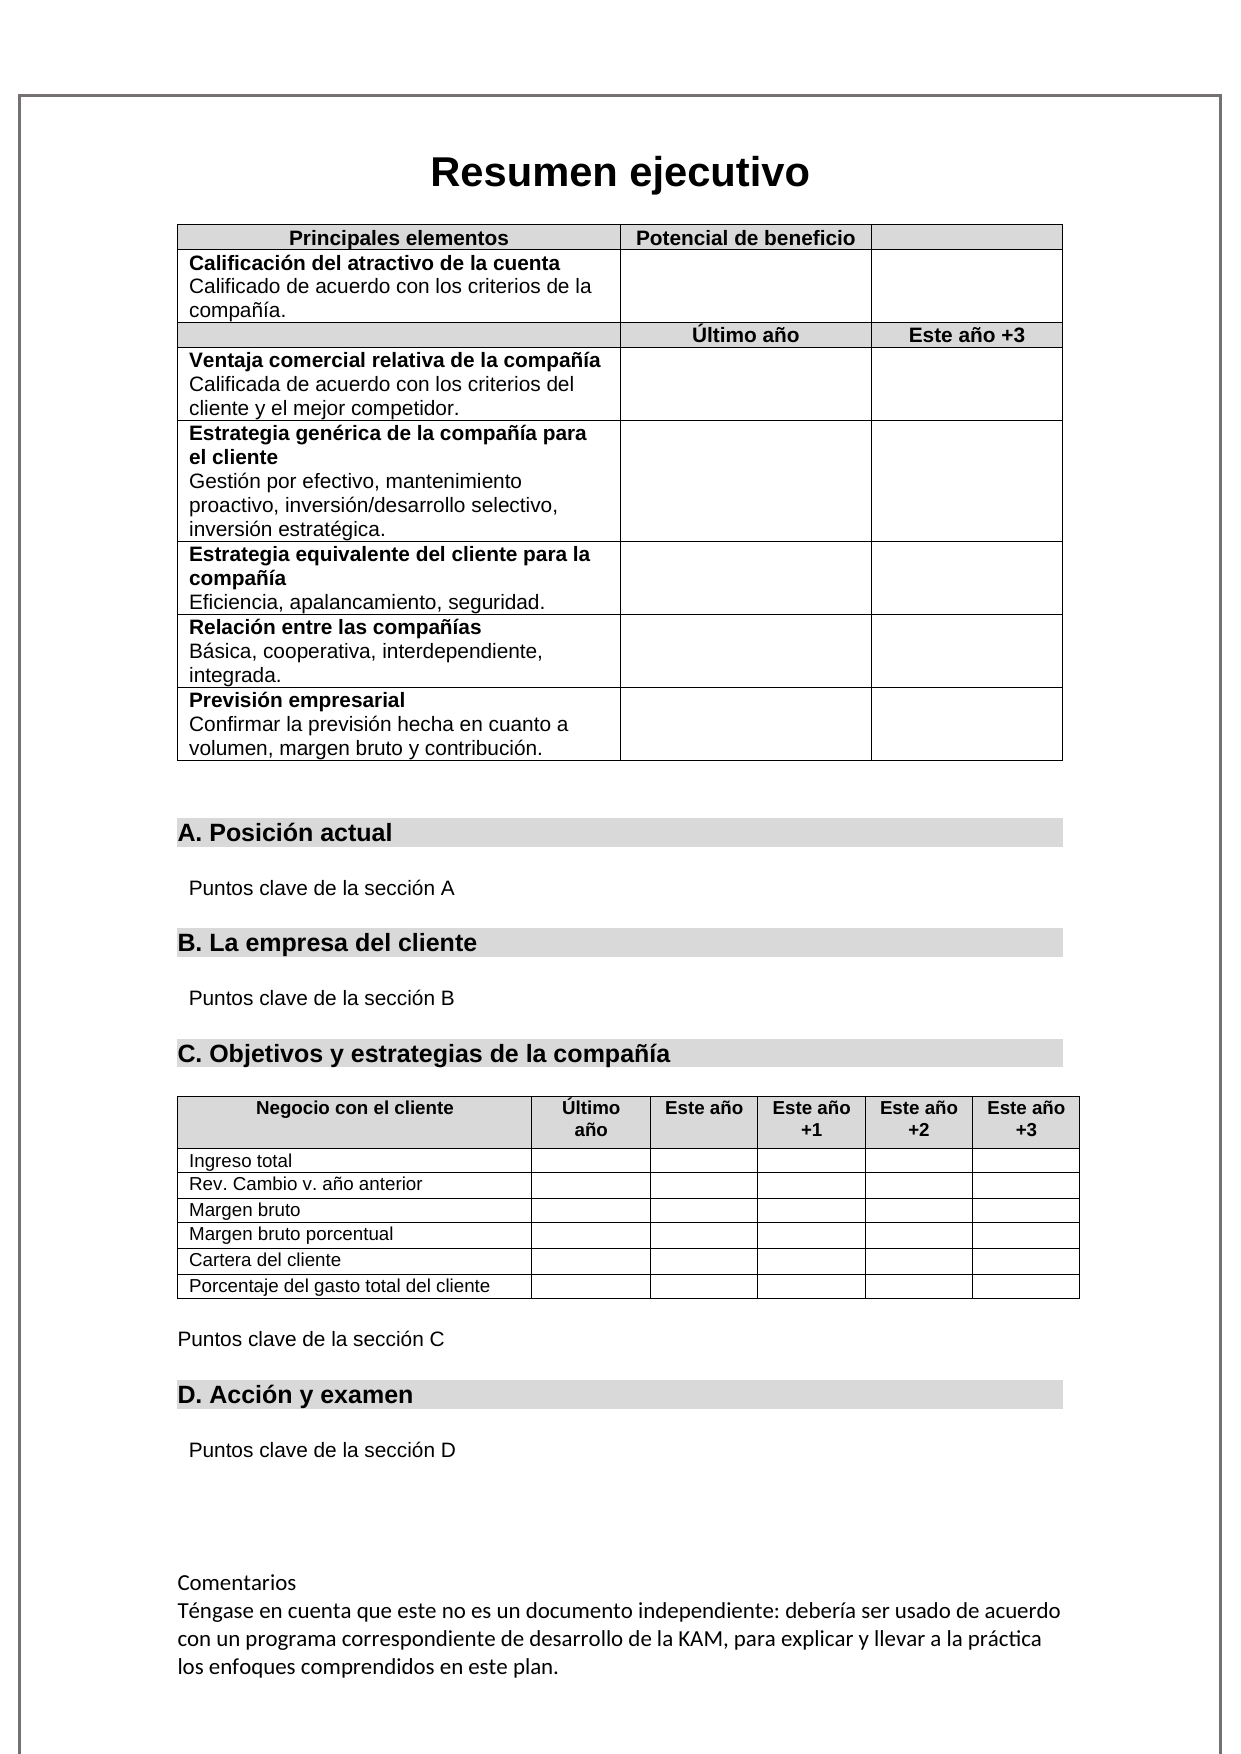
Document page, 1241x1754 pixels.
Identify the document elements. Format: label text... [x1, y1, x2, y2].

table_cell [973, 1223, 1079, 1248]
table_cell Ventaja comercial relativa de la compañía Calificada de acuerdo con los criterios del cliente y el mejor competidor. [178, 348, 620, 420]
table_header Este año +3 [973, 1097, 1079, 1148]
table_cell Rev. Cambio v. año anterior [178, 1173, 531, 1198]
table_cell [178, 323, 620, 347]
table_header Principales elementos [178, 225, 620, 249]
table_cell [532, 1173, 650, 1198]
table_cell [866, 1223, 972, 1248]
table_cell [872, 542, 1062, 614]
table_cell [866, 1149, 972, 1172]
table_cell [866, 1173, 972, 1198]
table_cell [758, 1199, 865, 1222]
table_cell Cartera del cliente [178, 1249, 531, 1274]
table_header Este año [651, 1097, 757, 1148]
table_cell [758, 1149, 865, 1172]
table_header Este año +2 [866, 1097, 972, 1148]
table_cell Ingreso total [178, 1149, 531, 1172]
table_cell [532, 1223, 650, 1248]
table_cell Estrategia genérica de la compañía para el cliente Gestión por efectivo, mantenimiento proactivo, inversión/desarrollo selectivo, inversión estratégica. [178, 421, 620, 541]
text Puntos clave de la sección C [177, 1327, 1063, 1351]
table_cell [973, 1199, 1079, 1222]
table_cell [973, 1149, 1079, 1172]
table_cell [866, 1199, 972, 1222]
text D. Acción y examen [177, 1380, 1063, 1409]
table_cell [651, 1199, 757, 1222]
table_cell [973, 1249, 1079, 1274]
table_cell [621, 688, 871, 760]
table_cell [758, 1223, 865, 1248]
table_cell [651, 1223, 757, 1248]
table_header Último año [532, 1097, 650, 1148]
table_cell [866, 1249, 972, 1274]
table_cell [621, 615, 871, 687]
table_header Negocio con el cliente [178, 1097, 531, 1148]
table_cell [532, 1275, 650, 1297]
text C. Objetivos y estrategias de la compañía [177, 1039, 1063, 1067]
table_cell [872, 615, 1062, 687]
table_cell Relación entre las compañías Básica, cooperativa, interdependiente, integrada. [178, 615, 620, 687]
text Resumen ejecutivo [177, 148, 1063, 196]
table_header Potencial de beneficio [621, 225, 871, 249]
table_cell Margen bruto porcentual [178, 1223, 531, 1248]
table_cell Este año +3 [872, 323, 1062, 347]
table_cell [651, 1275, 757, 1297]
text A. Posición actual [177, 818, 1063, 847]
table_cell Último año [621, 323, 871, 347]
table_cell [872, 348, 1062, 420]
table_header Puntos clave de la sección D [177, 1438, 1062, 1461]
table_cell [621, 348, 871, 420]
table_header [872, 225, 1062, 249]
table_cell [621, 542, 871, 614]
table_cell Estrategia equivalente del cliente para la compañía Eficiencia, apalancamiento, seguridad. [178, 542, 620, 614]
table_cell Porcentaje del gasto total del cliente [178, 1275, 531, 1297]
table_cell [973, 1275, 1079, 1297]
table_cell [532, 1249, 650, 1274]
table_cell [872, 421, 1062, 541]
table_cell [758, 1173, 865, 1198]
table_cell Previsión empresarial Confirmar la previsión hecha en cuanto a volumen, margen bruto y contribución. [178, 688, 620, 760]
table_header Puntos clave de la sección B [177, 986, 1062, 1010]
table_cell [621, 250, 871, 322]
table_cell [973, 1173, 1079, 1198]
table_cell [872, 250, 1062, 322]
table_cell [651, 1249, 757, 1274]
table_cell [651, 1173, 757, 1198]
table_cell Margen bruto [178, 1199, 531, 1222]
table_cell [651, 1149, 757, 1172]
table_cell Calificación del atractivo de la cuenta Calificado de acuerdo con los criterios de la compañía. [178, 250, 620, 322]
table_cell [866, 1275, 972, 1297]
table_header Este año +1 [758, 1097, 865, 1148]
table_cell [621, 421, 871, 541]
table_cell [532, 1149, 650, 1172]
table_cell [758, 1275, 865, 1297]
table_cell [758, 1249, 865, 1274]
text B. La empresa del cliente [177, 928, 1063, 957]
table_header Puntos clave de la sección A [177, 876, 1062, 900]
table_cell [532, 1199, 650, 1222]
table_cell [872, 688, 1062, 760]
